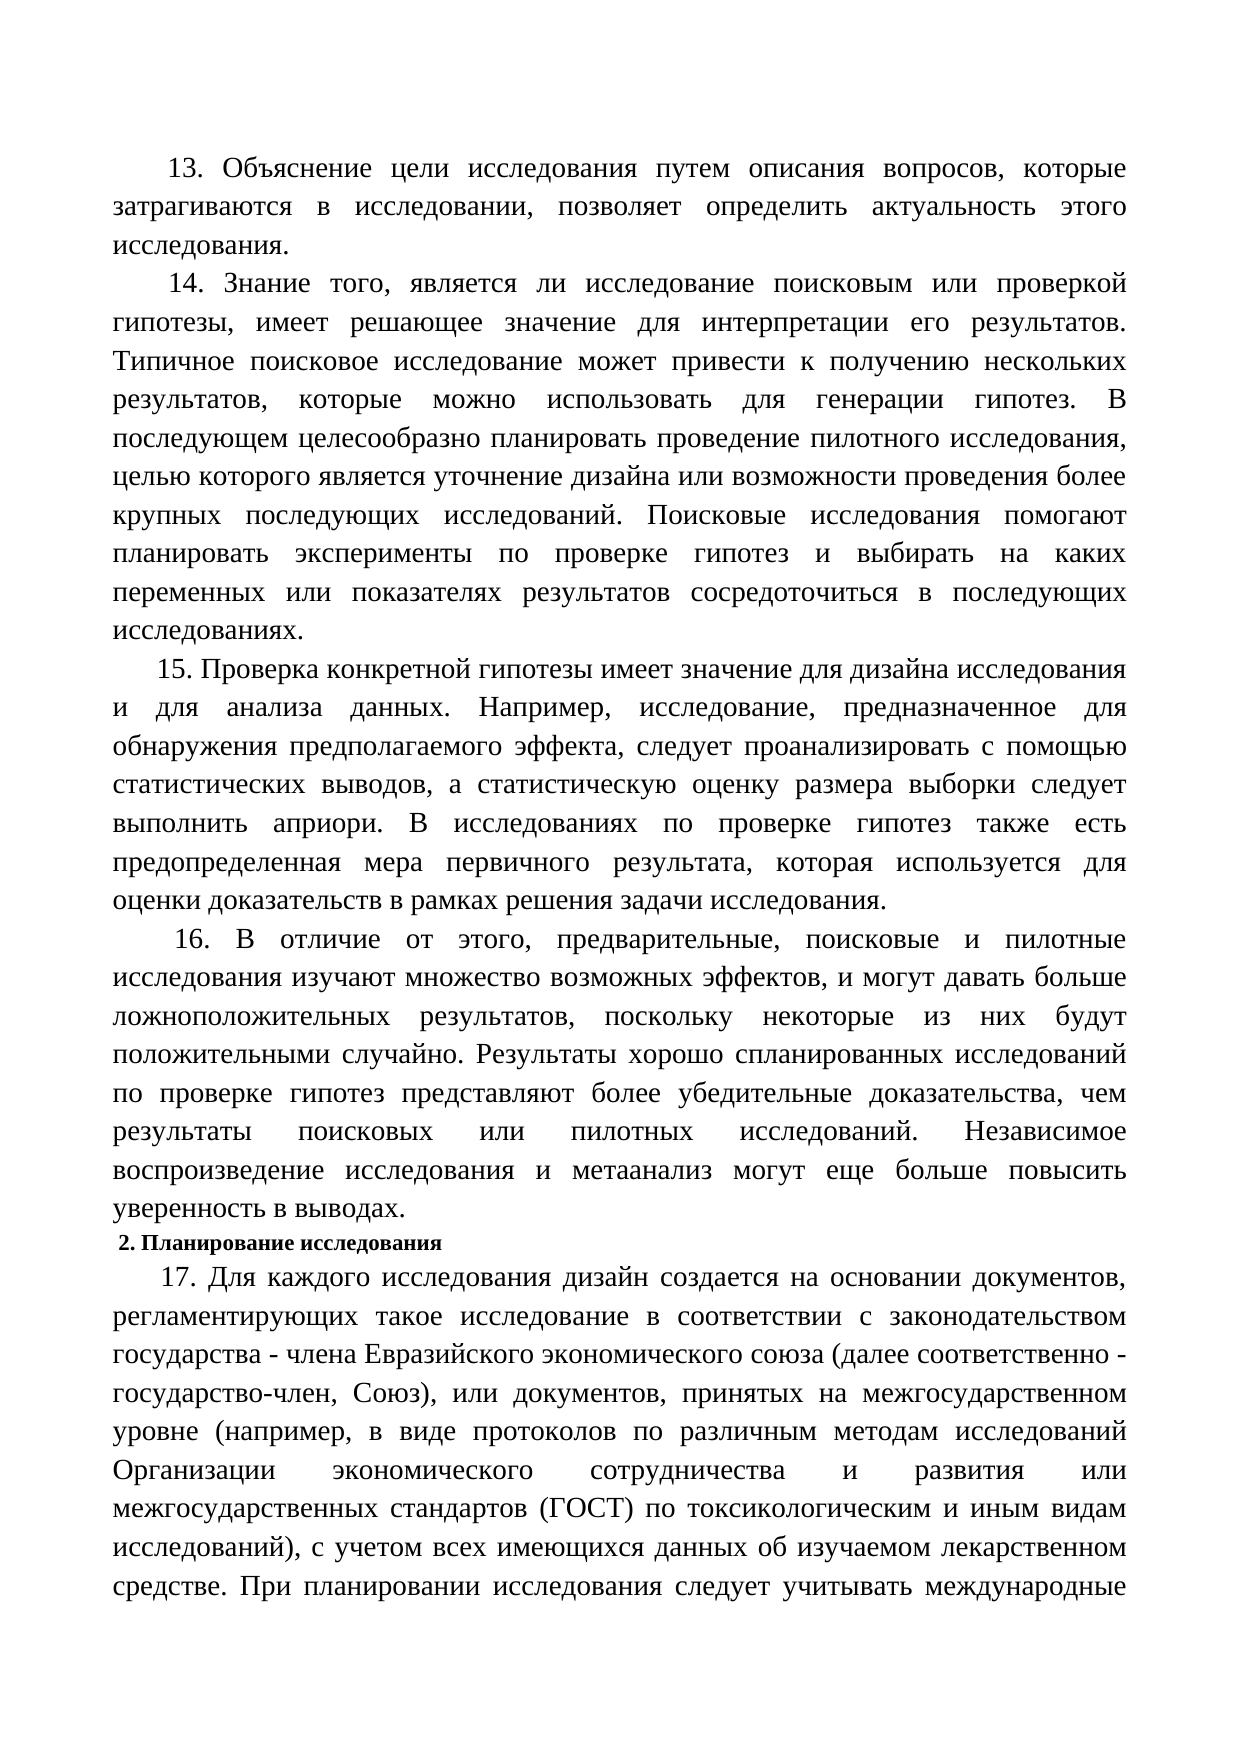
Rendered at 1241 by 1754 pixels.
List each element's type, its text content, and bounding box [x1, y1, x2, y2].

text 14. Знание того, является ли исследование поисковым или проверкой гипотезы, имеет решающее значение для интерпретации его результатов. Типичное поисковое исследование может привести к получению нескольких результатов, которые можно использовать для генерации гипотез. В последующем целесообразно планировать проведение пилотного исследования, целью которого является уточнение дизайна или возможности проведения более крупных последующих исследований. Поисковые исследования помогают планировать эксперименты по проверке гипотез и выбирать на каких переменных или показателях результатов сосредоточиться в последующих исследованиях. [112, 266, 1128, 646]
text 16. В отличие от этого, предварительные, поисковые и пилотные исследования изучают множество возможных эффектов, и могут давать больше ложноположительных результатов, поскольку некоторые из них будут положительными случайно. Результаты хорошо спланированных исследований по проверке гипотез представляют более убедительные доказательства, чем результаты поисковых или пилотных исследований. Независимое воспроизведение исследования и метаанализ могут еще больше повысить уверенность в выводах. [112, 921, 1128, 1224]
text 2. Планирование исследования [112, 1229, 1128, 1256]
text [112, 1259, 1128, 1601]
text 15. Проверка конкретной гипотезы имеет значение для дизайна исследования и для анализа данных. Например, исследование, предназначенное для обнаружения предполагаемого эффекта, следует проанализировать с помощью статистических выводов, а статистическую оценку размера выборки следует выполнить априори. В исследованиях по проверке гипотез также есть предопределенная мера первичного результата, которая используется для оценки доказательств в рамках решения задачи исследования. [112, 651, 1128, 916]
text 13. Объяснение цели исследования путем описания вопросов, которые затрагиваются в исследовании, позволяет определить актуальность этого исследования. [112, 150, 1128, 261]
